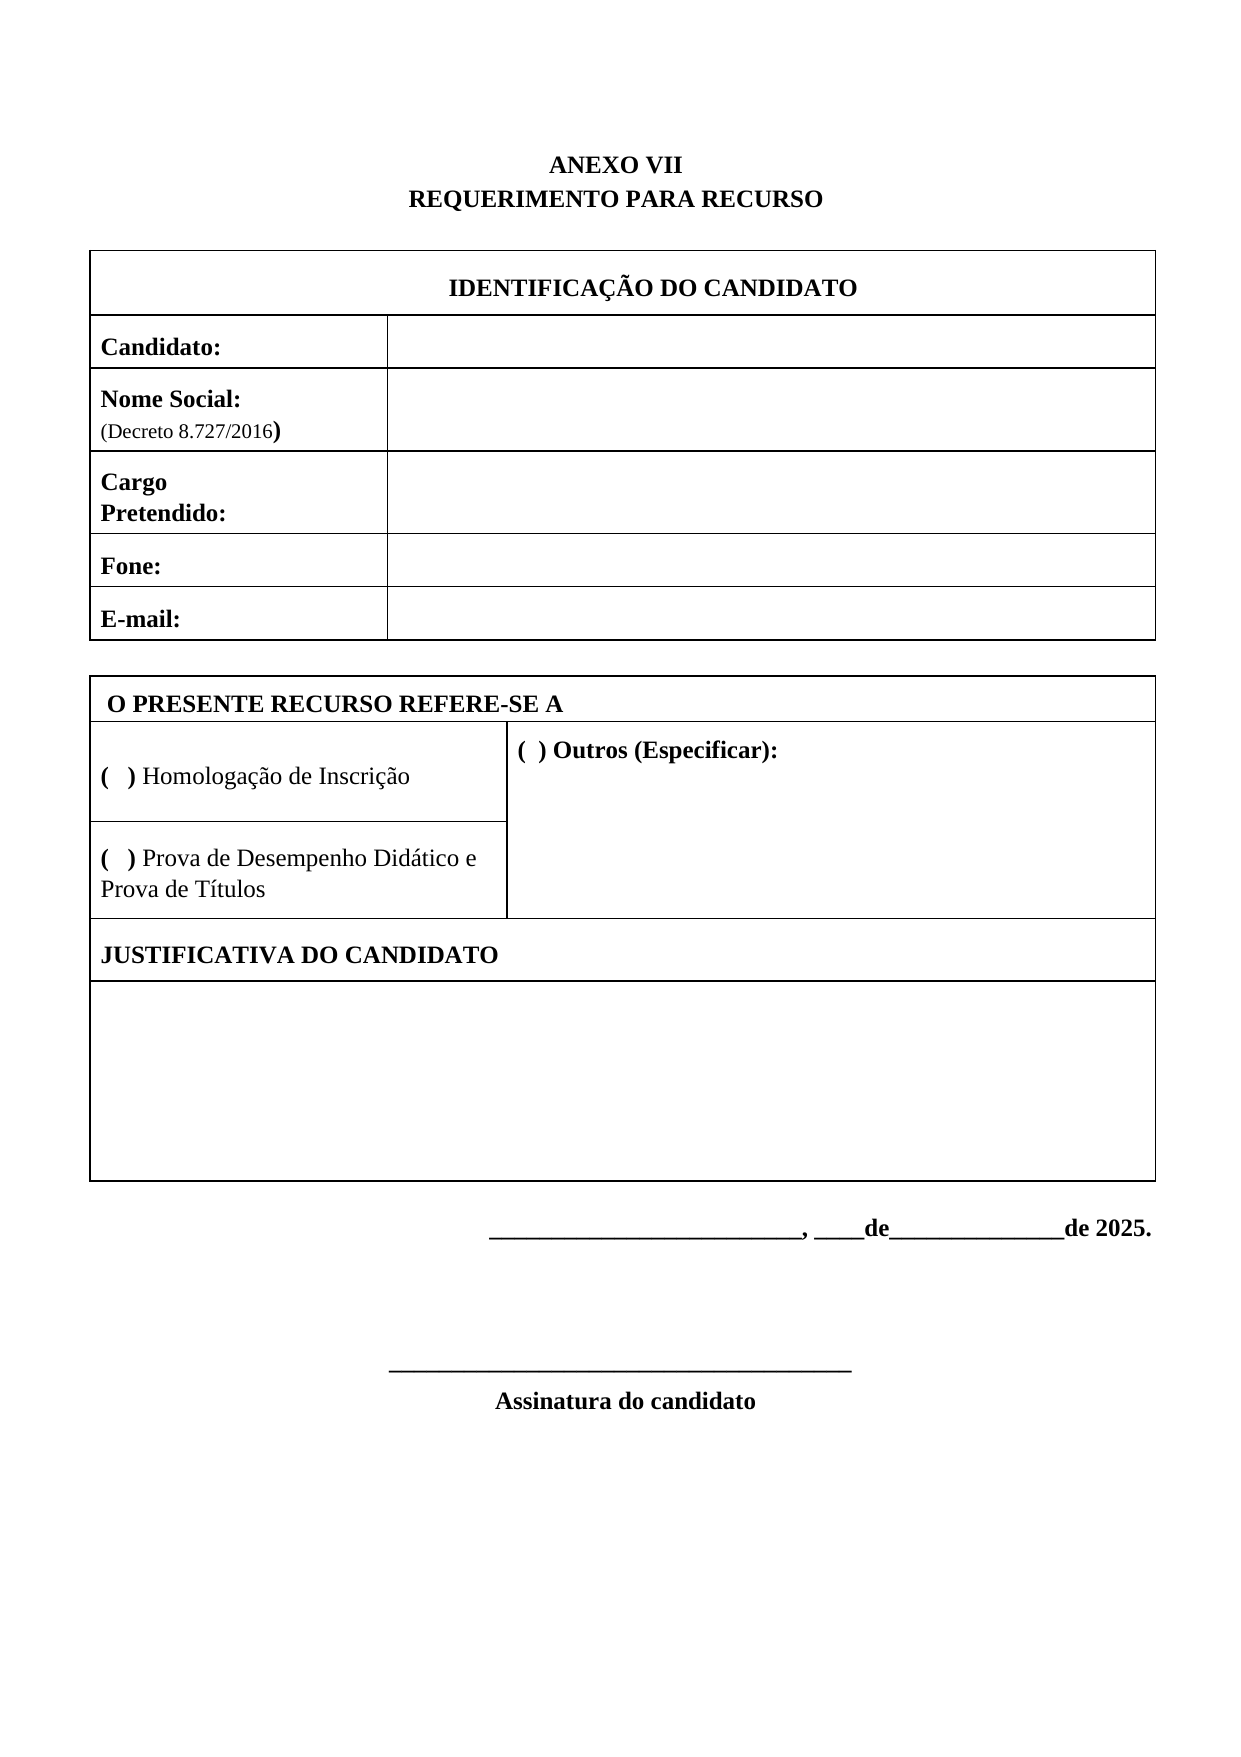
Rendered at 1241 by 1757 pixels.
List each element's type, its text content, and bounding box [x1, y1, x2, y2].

text _____________________________________ [89, 1346, 1152, 1375]
table_cell [91, 982, 1155, 1180]
table_header O PRESENTE RECURSO REFERE-SE A [91, 677, 1155, 721]
table_cell ( ) Outros (Especificar): [508, 722, 1155, 917]
table_cell [388, 587, 1155, 639]
text _________________________, ____de______________de 2025. [87, 1213, 1152, 1242]
table_cell [388, 316, 1155, 367]
table_cell E-mail: [91, 587, 387, 639]
table_cell ( ) Prova de Desempenho Didático e Prova de Títulos [91, 822, 506, 917]
table_header IDENTIFICAÇÃO DO CANDIDATO [91, 251, 1155, 314]
table_cell [388, 534, 1155, 586]
table_cell ( ) Homologação de Inscrição [91, 722, 506, 821]
subtitle REQUERIMENTO PARA RECURSO [89, 184, 1142, 213]
table_cell JUSTIFICATIVA DO CANDIDATO [91, 919, 1155, 980]
table_cell [388, 452, 1155, 533]
table_cell Cargo Pretendido: [91, 452, 387, 533]
table_cell Nome Social: (Decreto 8.727/2016) [91, 369, 387, 450]
text Assinatura do candidato [99, 1386, 1152, 1415]
table_cell Candidato: [91, 316, 387, 367]
table_cell [388, 369, 1155, 450]
subtitle ANEXO VII [89, 150, 1142, 179]
table_cell Fone: [91, 534, 387, 586]
